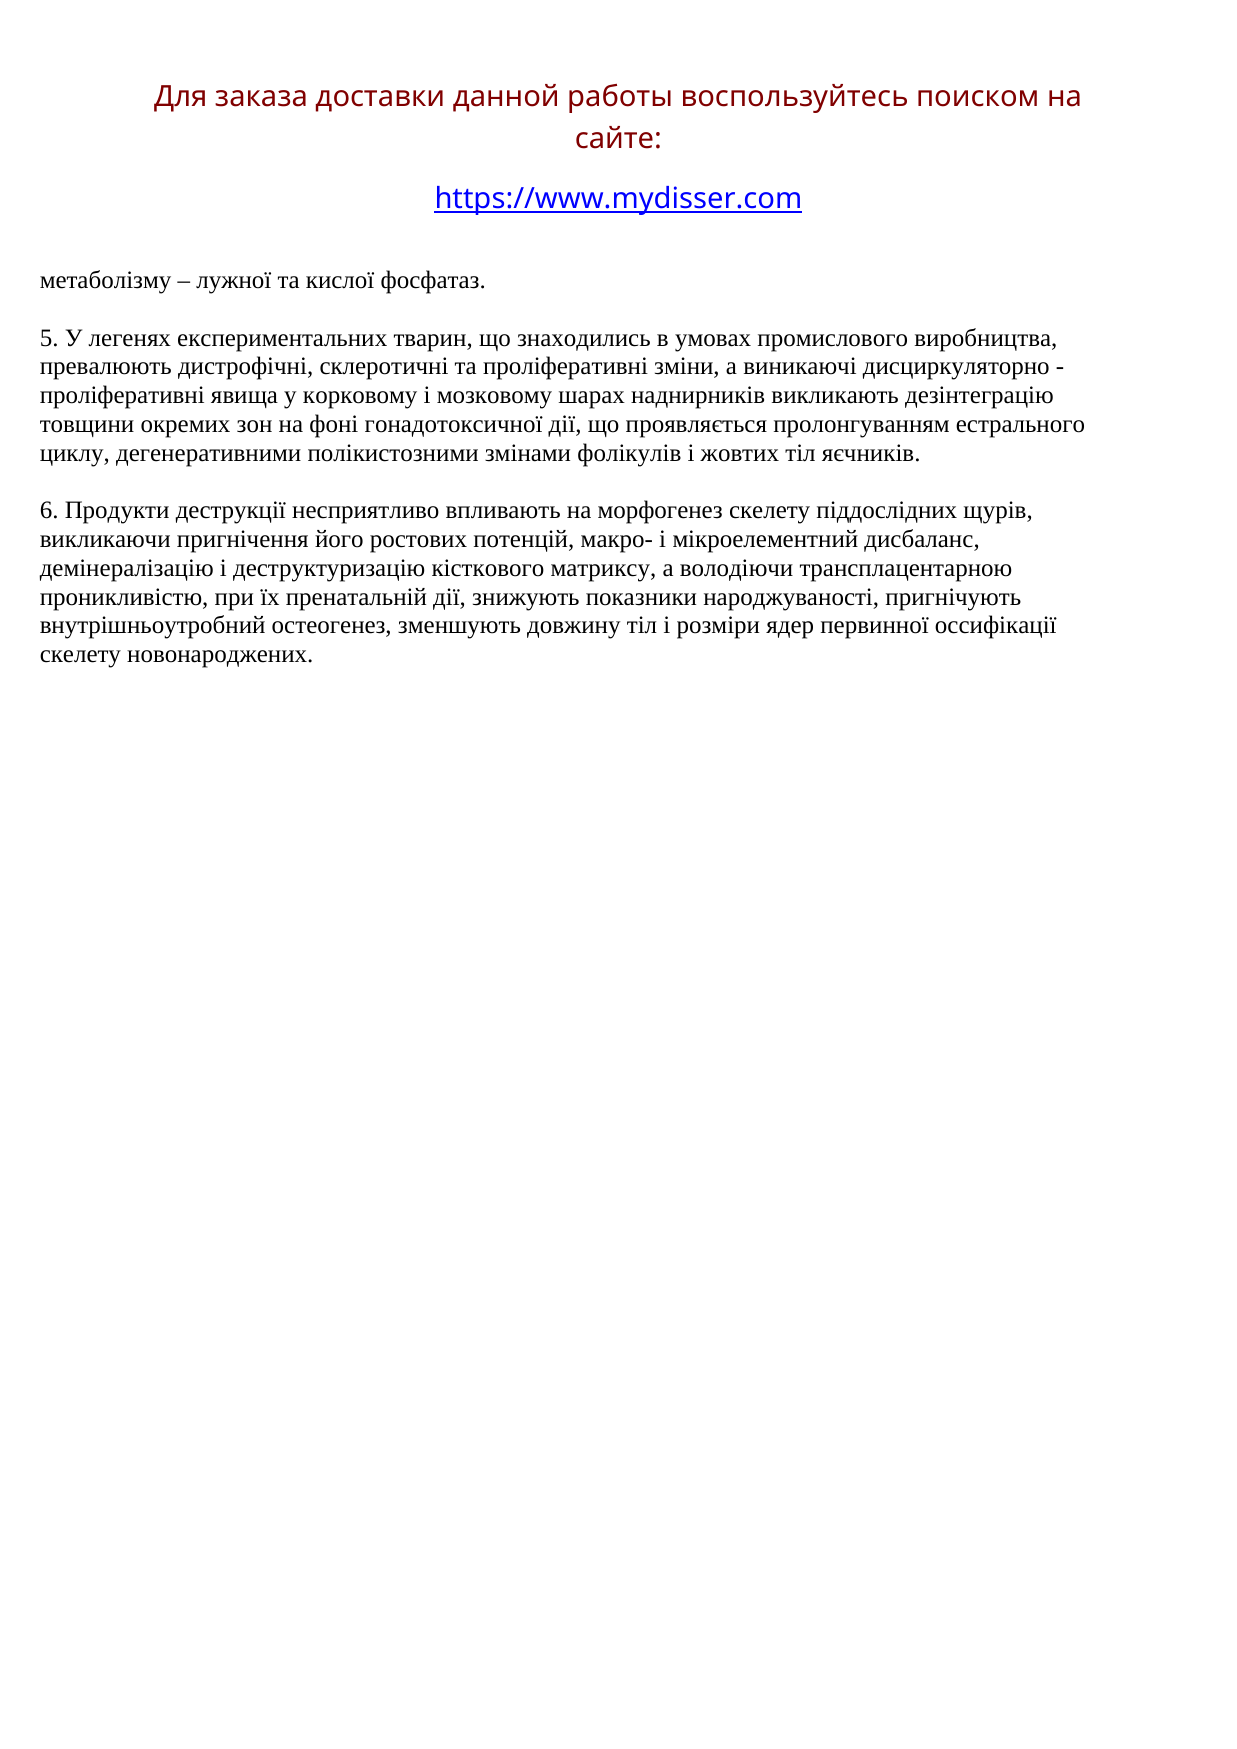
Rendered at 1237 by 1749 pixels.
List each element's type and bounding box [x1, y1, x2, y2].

table_cell [40, 236, 1086, 668]
